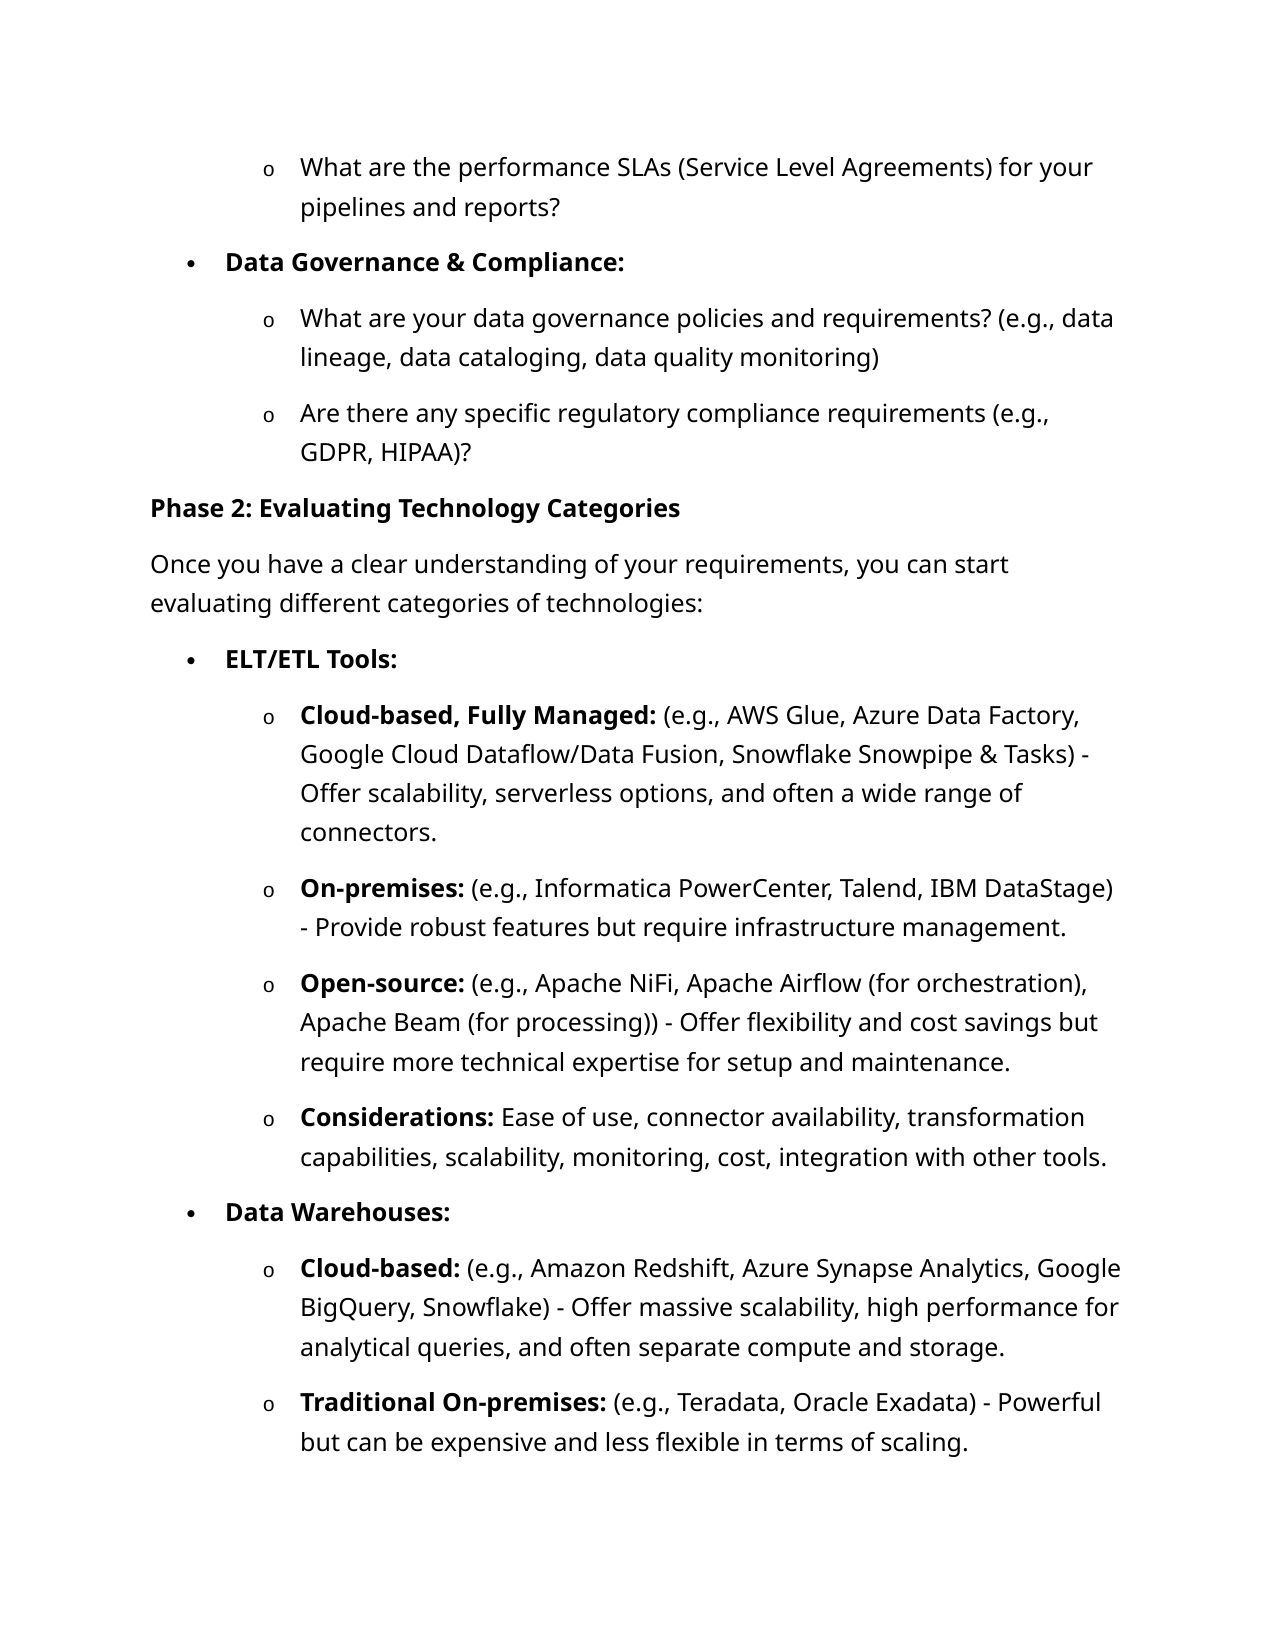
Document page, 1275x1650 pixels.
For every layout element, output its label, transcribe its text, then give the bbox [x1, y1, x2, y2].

text Phase 2: Evaluating Technology Categories [150, 491, 1125, 525]
list What are your data governance policies and requirements? (e.g., data lineage, data cataloging, data quality monitoring) [262, 301, 1125, 374]
text Once you have a clear understanding of your requirements, you can start evaluating different categories of technologies: [150, 547, 1125, 620]
list Considerations: Ease of use, connector availability, transformation capabilities, scalability, monitoring, cost, integration with other tools. [262, 1100, 1125, 1173]
list Data Warehouses: [187, 1195, 1125, 1229]
list Open-source: (e.g., Apache NiFi, Apache Airflow (for orchestration), Apache Beam (for processing)) - Offer flexibility and cost savings but require more technical expertise for setup and maintenance. [262, 966, 1125, 1078]
list Are there any specific regulatory compliance requirements (e.g., GDPR, HIPAA)? [262, 396, 1125, 469]
list Data Governance & Compliance: [187, 245, 1125, 279]
list Cloud-based, Fully Managed: (e.g., AWS Glue, Azure Data Factory, Google Cloud Dataflow/Data Fusion, Snowflake Snowpipe & Tasks) - Offer scalability, serverless options, and often a wide range of connectors. [262, 697, 1125, 849]
list Cloud-based: (e.g., Amazon Redshift, Azure Synapse Analytics, Google BigQuery, Snowflake) - Offer massive scalability, high performance for analytical queries, and often separate compute and storage. [262, 1251, 1125, 1363]
list ELT/ETL Tools: [187, 642, 1125, 676]
list Traditional On-premises: (e.g., Teradata, Oracle Exadata) - Powerful but can be expensive and less flexible in terms of scaling. [262, 1385, 1125, 1458]
list On-premises: (e.g., Informatica PowerCenter, Talend, IBM DataStage) - Provide robust features but require infrastructure management. [262, 871, 1125, 944]
list What are the performance SLAs (Service Level Agreements) for your pipelines and reports? [262, 150, 1125, 223]
